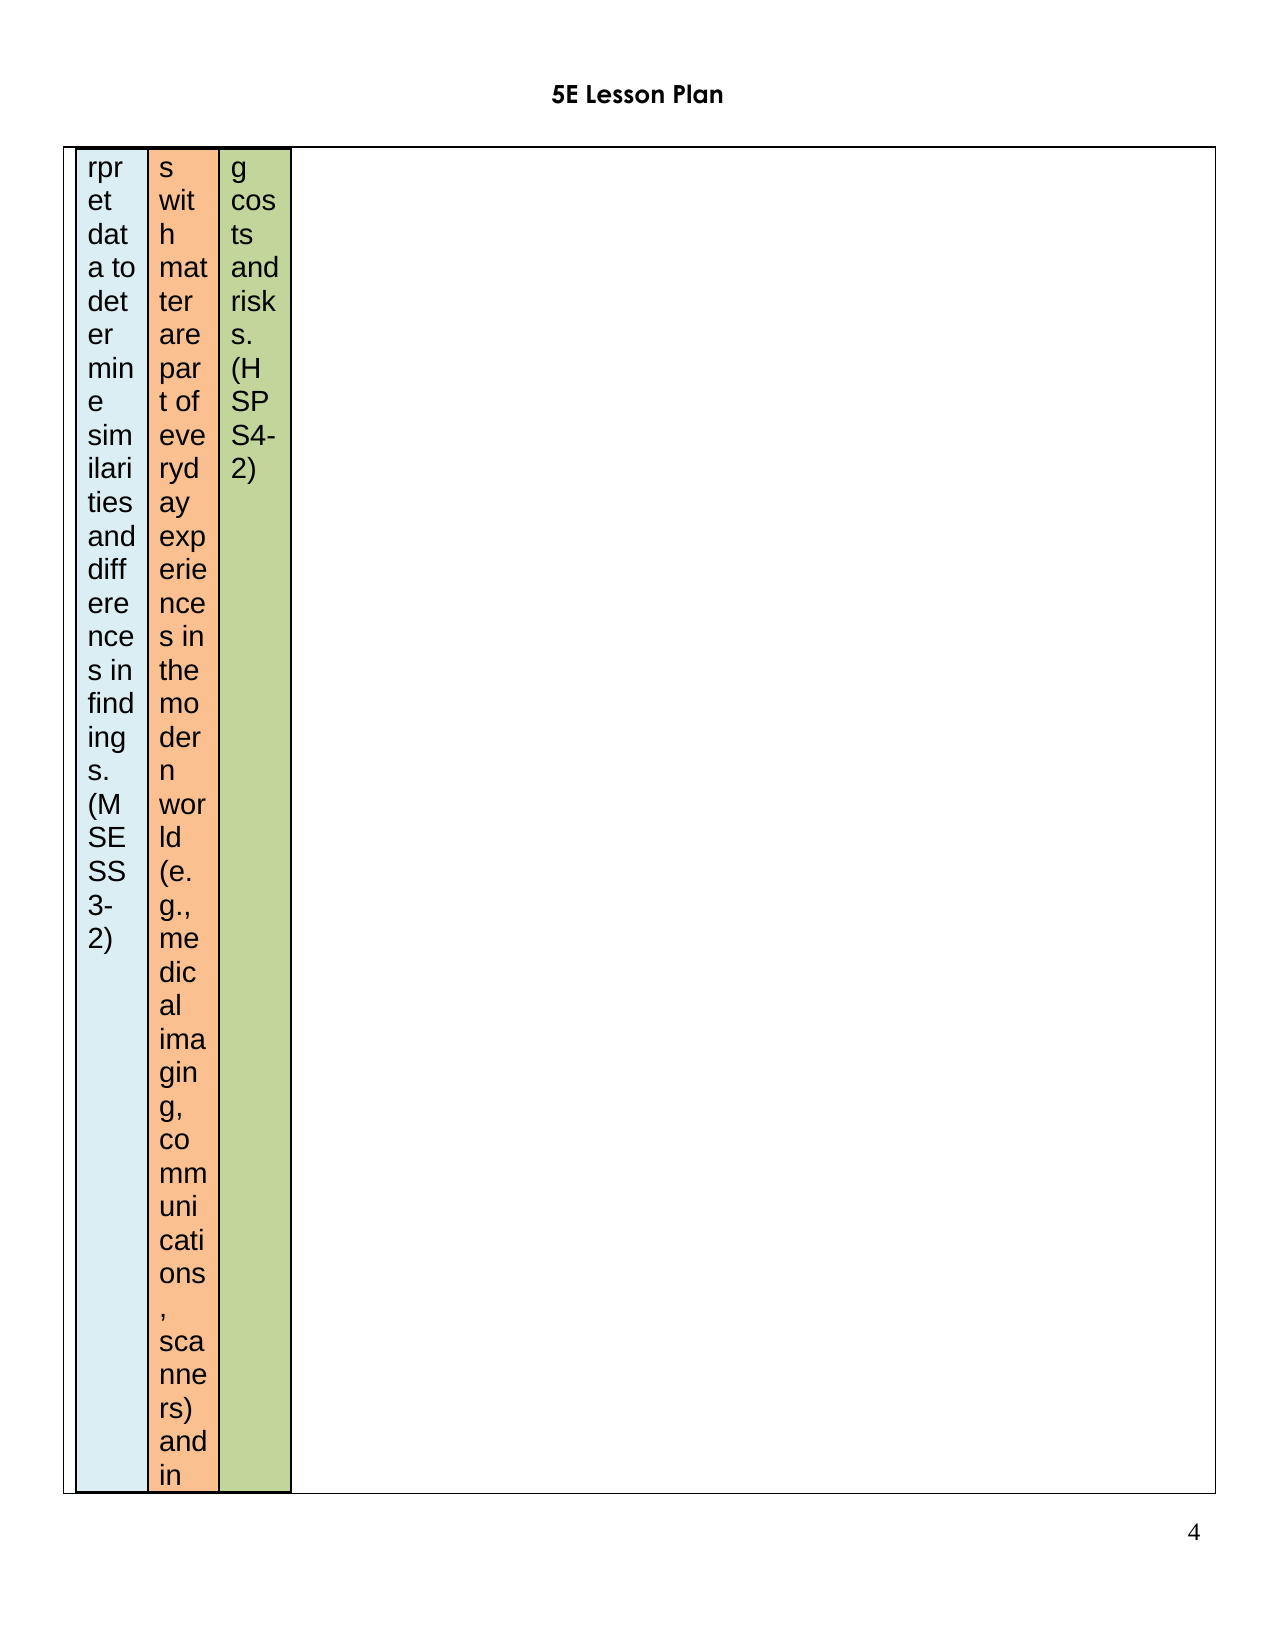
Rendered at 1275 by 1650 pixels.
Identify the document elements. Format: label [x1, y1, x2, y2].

table_cell [64, 148, 75, 1493]
table_cell [292, 148, 1215, 1493]
